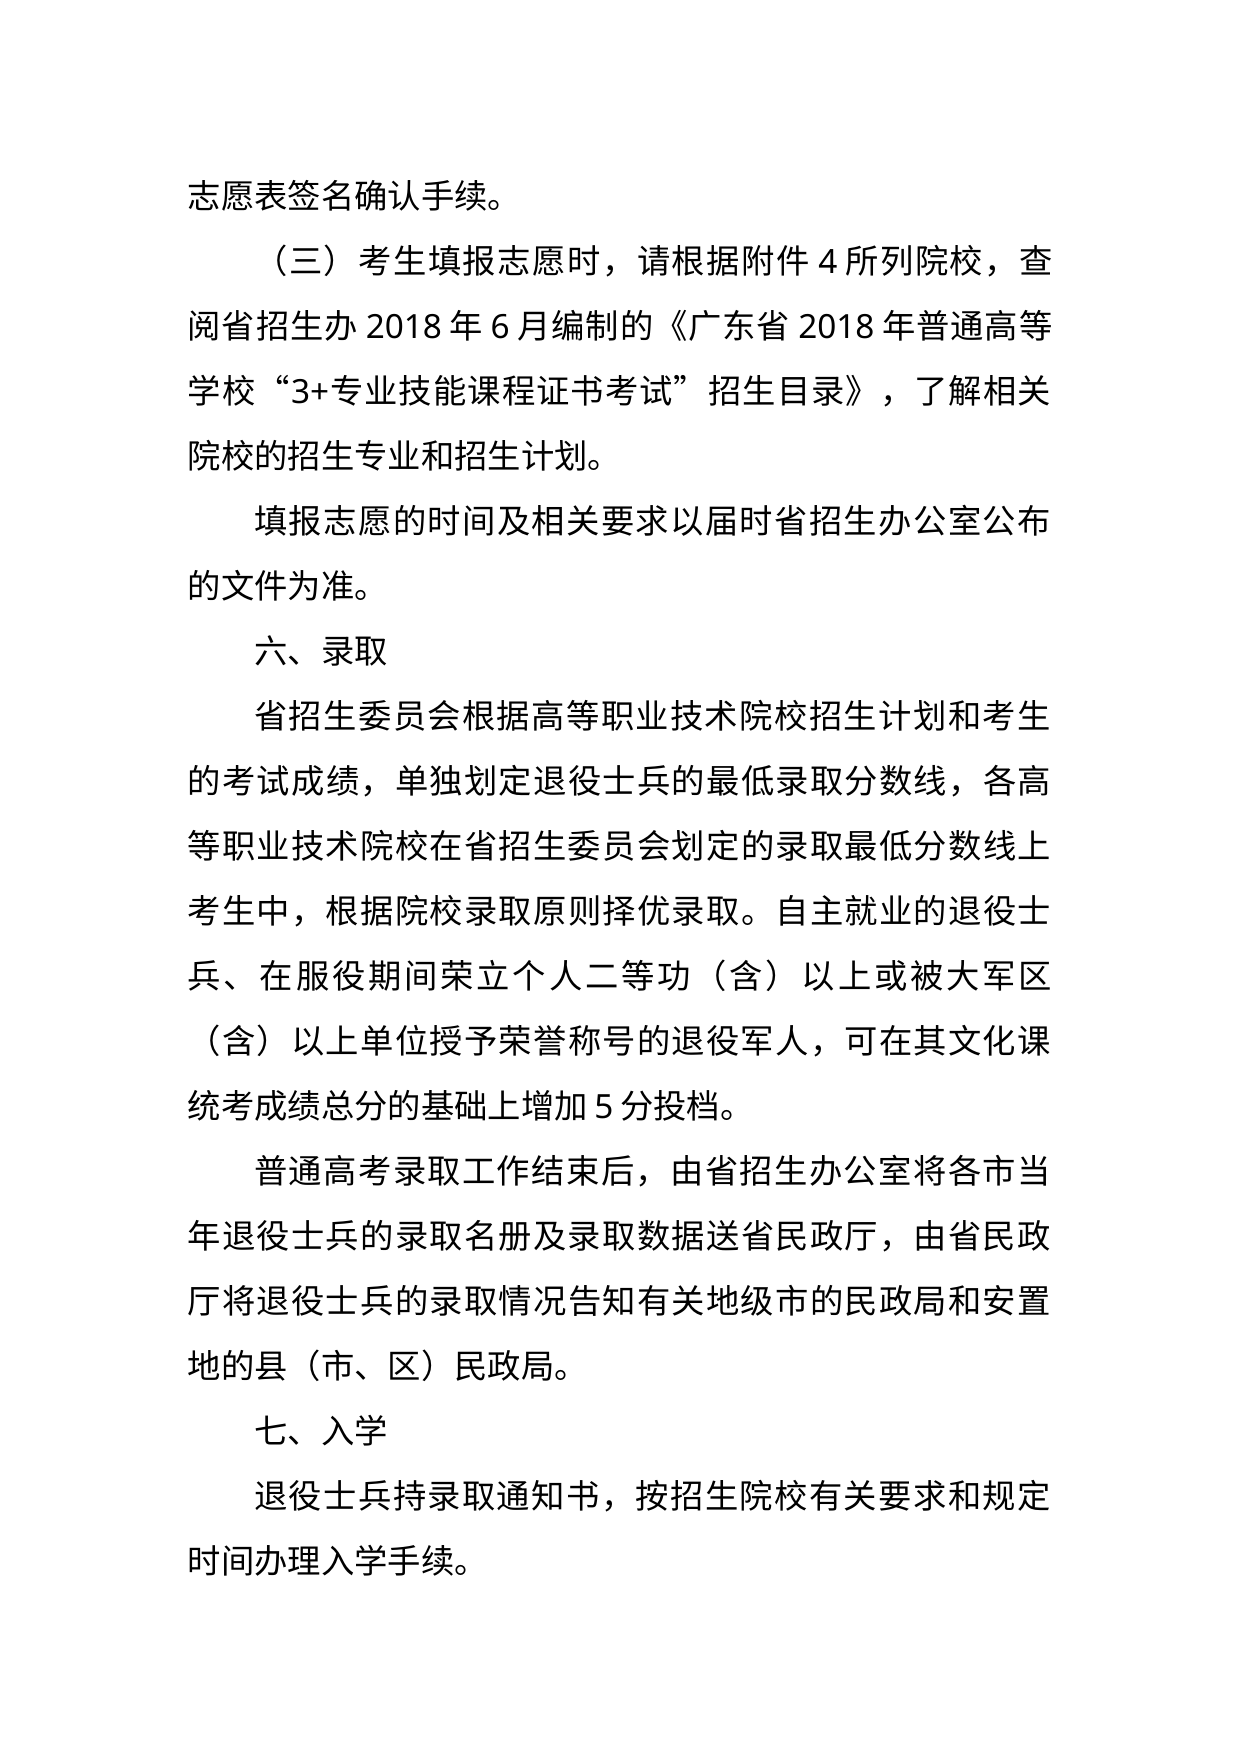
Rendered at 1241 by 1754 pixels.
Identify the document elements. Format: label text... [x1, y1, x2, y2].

text 退役士兵持录取通知书，按招生院校有关要求和规定时间办理入学手续。 [187, 1462, 1053, 1592]
text 填报志愿的时间及相关要求以届时省招生办公室公布的文件为准。 [187, 487, 1053, 617]
text 七、入学 [187, 1397, 1053, 1462]
text （三）考生填报志愿时，请根据附件4所列院校，查阅省招生办2018年6月编制的《广东省2018年普通高等学校“3+专业技能课程证书考试”招生目录》，了解相关院校的招生专业和招生计划。 [187, 227, 1053, 487]
text 普通高考录取工作结束后，由省招生办公室将各市当年退役士兵的录取名册及录取数据送省民政厅，由省民政厅将退役士兵的录取情况告知有关地级市的民政局和安置地的县（市、区）民政局。 [187, 1137, 1053, 1397]
text 六、录取 [187, 617, 1053, 682]
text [187, 162, 1053, 227]
text 省招生委员会根据高等职业技术院校招生计划和考生的考试成绩，单独划定退役士兵的最低录取分数线，各高等职业技术院校在省招生委员会划定的录取最低分数线上考生中，根据院校录取原则择优录取。自主就业的退役士兵、在服役期间荣立个人二等功（含）以上或被大军区（含）以上单位授予荣誉称号的退役军人，可在其文化课统考成绩总分的基础上增加5分投档。 [187, 682, 1053, 1137]
